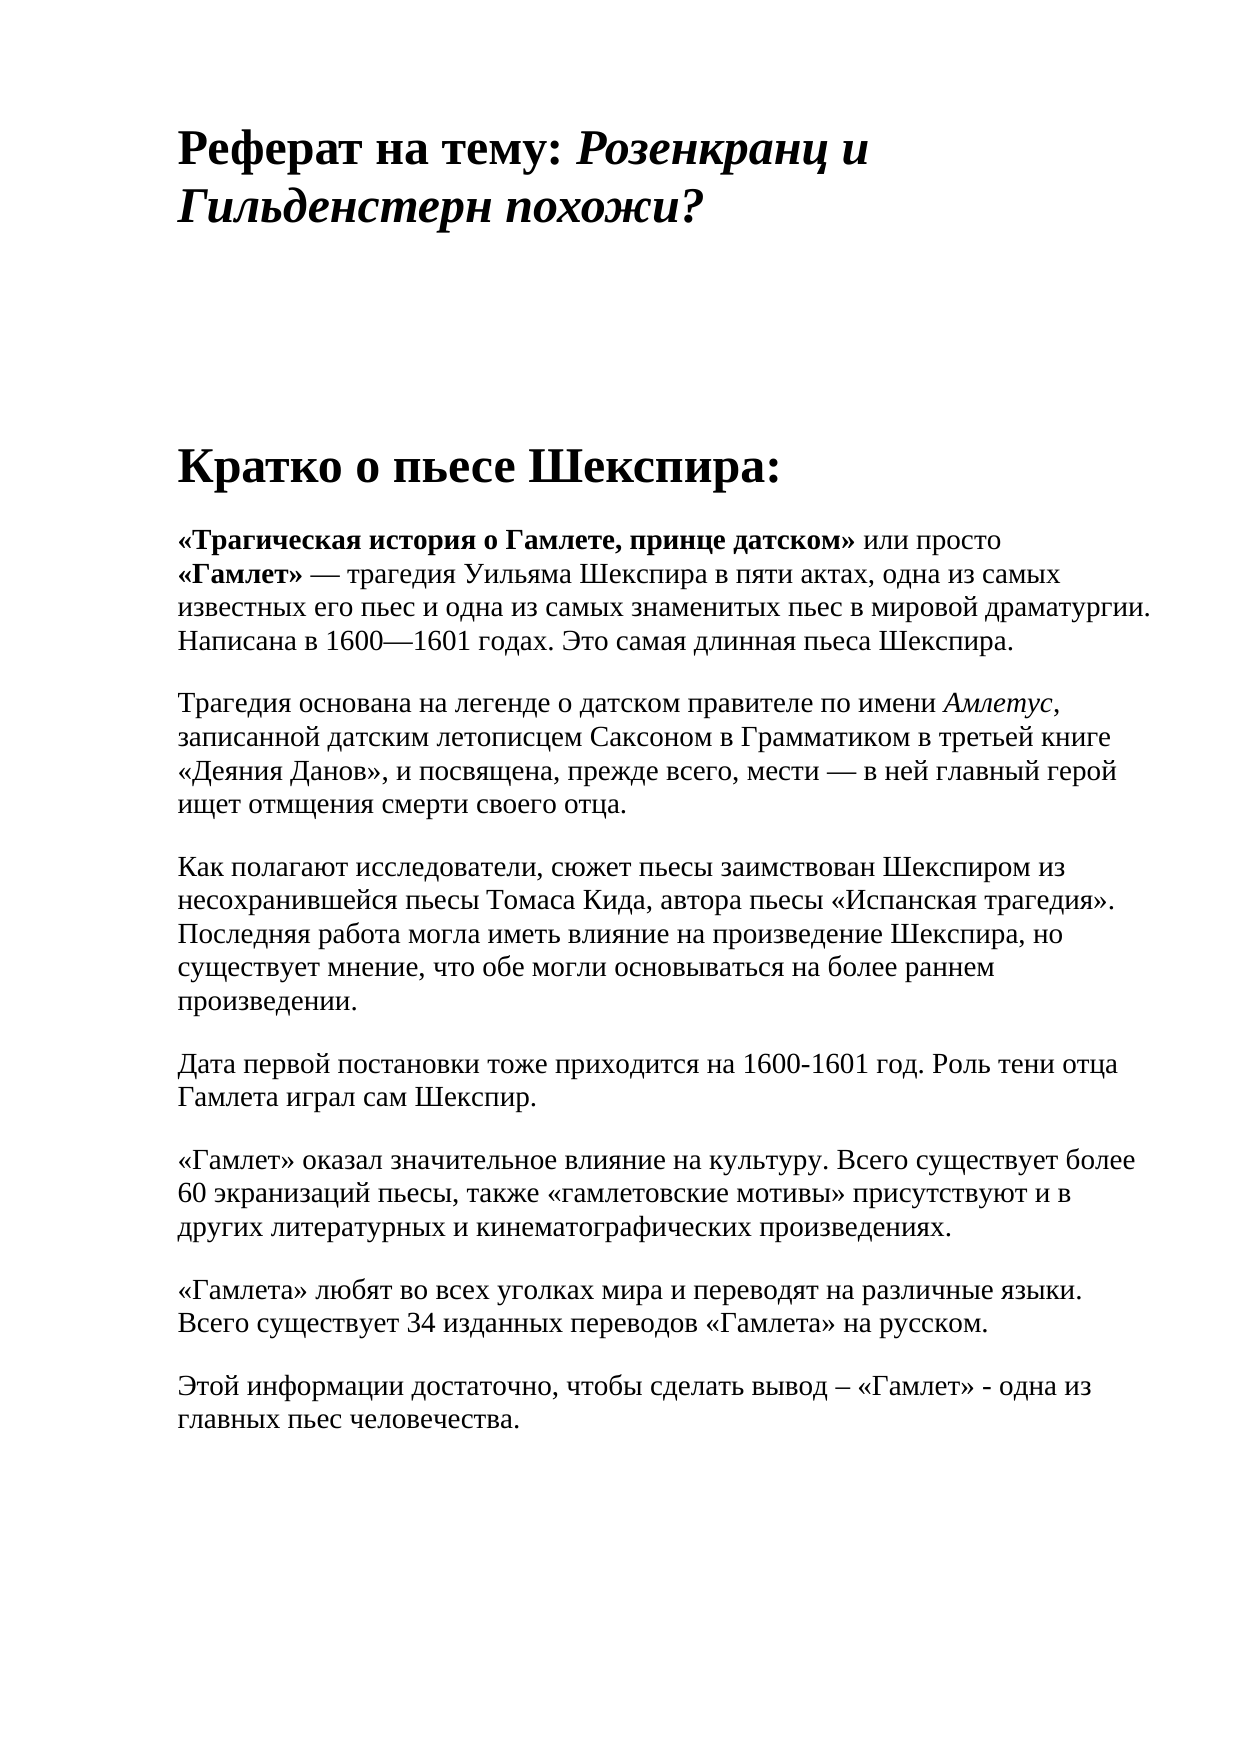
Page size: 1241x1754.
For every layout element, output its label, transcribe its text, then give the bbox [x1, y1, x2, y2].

text Трагедия основана на легенде о датском правителе по имени Амлетус, записанной датским летописцем Саксоном в Грамматиком в третьей книге «Деяния Данов», и посвящена, прежде всего, мести — в ней главный герой ищет отмщения смерти своего отца. [177, 686, 1152, 820]
text Дата первой постановки тоже приходится на 1600-1601 год. Роль тени отца Гамлета играл сам Шекспир. [177, 1046, 1152, 1113]
text Реферат на тему: Розенкранц и Гильденстерн похожи? [177, 118, 1152, 233]
text «Гамлета» любят во всех уголках мира и переводят на различные языки. Всего существует 34 изданных переводов «Гамлета» на русском. [177, 1272, 1152, 1339]
text Как полагают исследователи, сюжет пьесы заимствован Шекспиром из несохранившейся пьесы Томаса Кида, автора пьесы «Испанская трагедия». Последняя работа могла иметь влияние на произведение Шекспира, но существует мнение, что обе могли основываться на более раннем произведении. [177, 849, 1152, 1017]
text Кратко о пьесе Шекспира: [177, 436, 1152, 493]
text «Гамлет» оказал значительное влияние на культуру. Всего существует более 60 экранизаций пьесы, также «гамлетовские мотивы» присутствуют и в других литературных и кинематографических произведениях. [177, 1142, 1152, 1243]
text Этой информации достаточно, чтобы сделать вывод – «Гамлет» - одна из главных пьес человечества. [177, 1368, 1152, 1435]
text «Трагическая история о Гамлете, принце датском» или просто «Гамлет» — трагедия Уильяма Шекспира в пяти актах, одна из самых известных его пьес и одна из самых знаменитых пьес в мировой драматургии. Написана в 1600—1601 годах. Это самая длинная пьеса Шекспира. [177, 522, 1152, 656]
